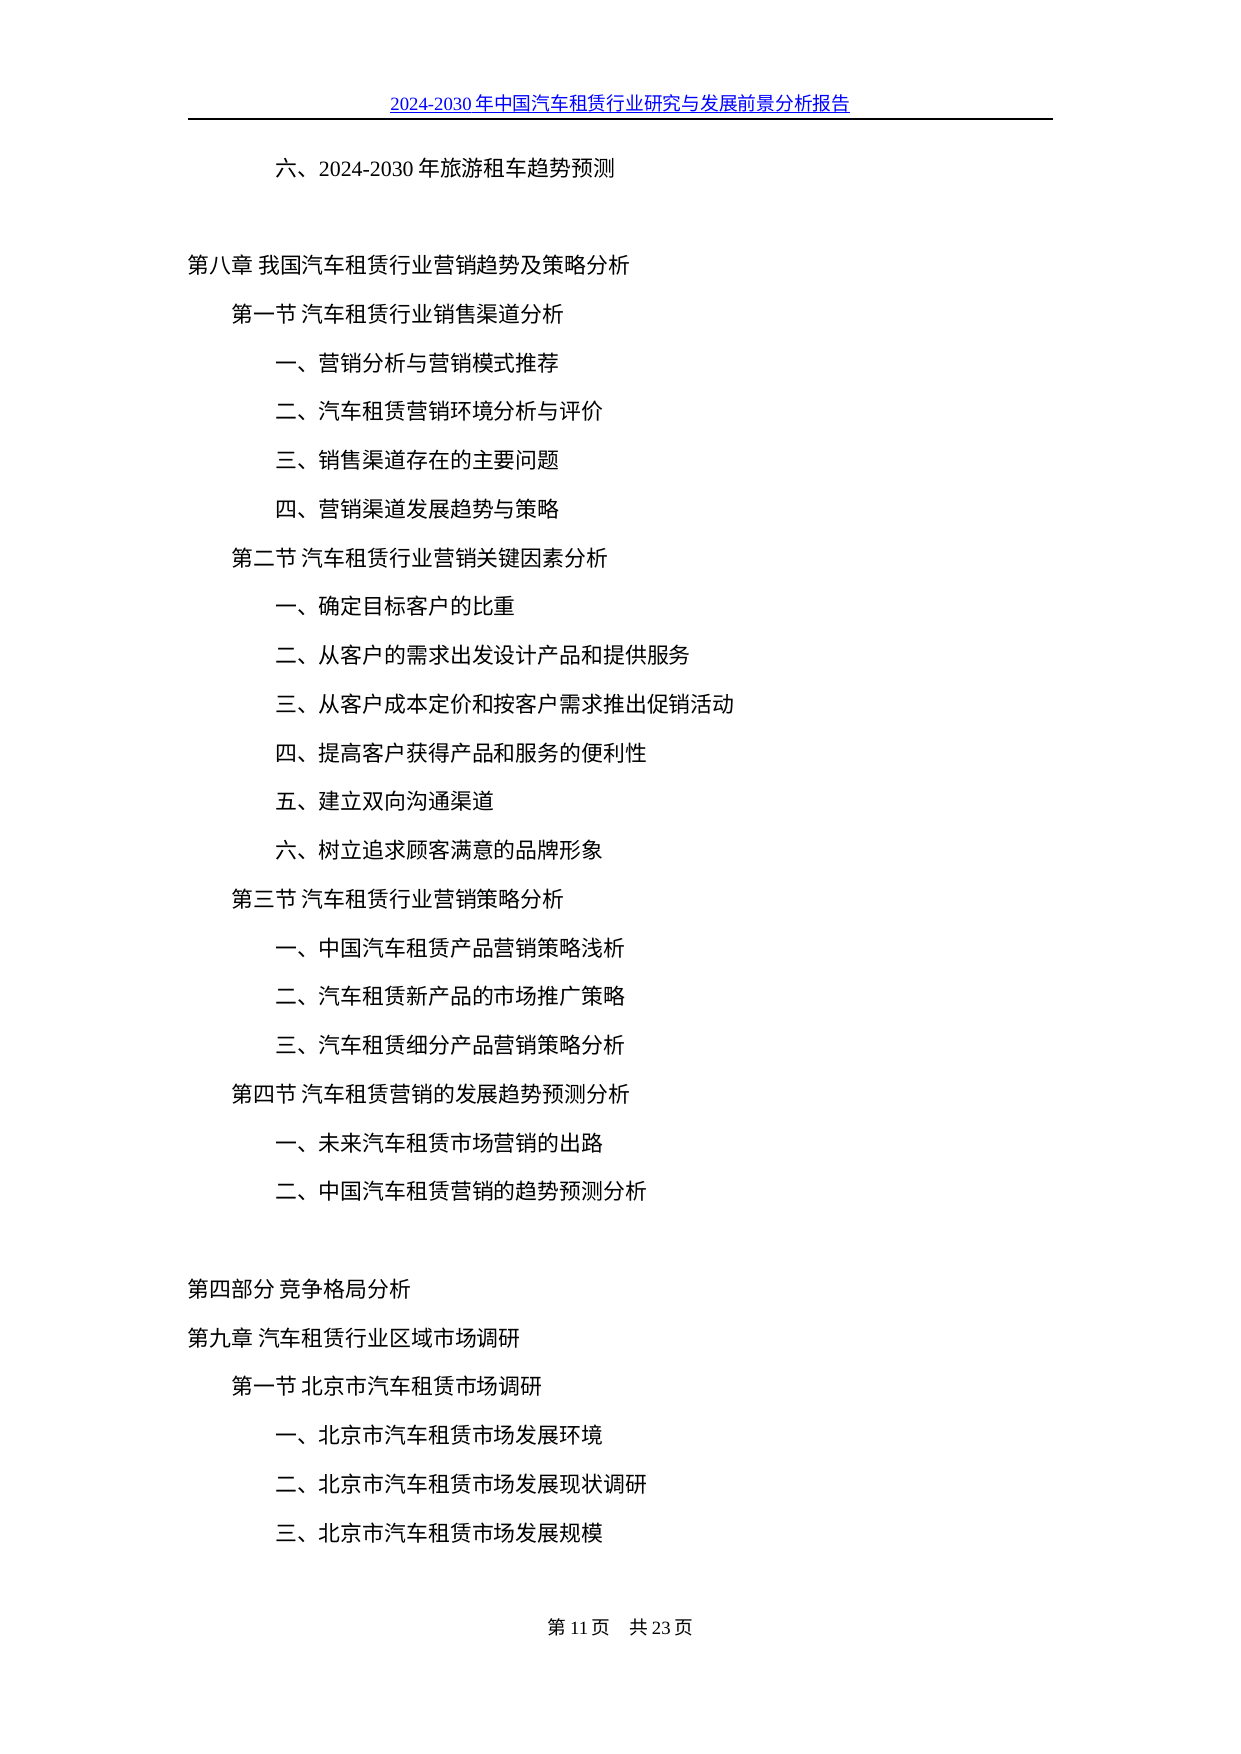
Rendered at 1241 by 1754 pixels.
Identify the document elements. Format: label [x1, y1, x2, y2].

text [187, 150, 1053, 1548]
